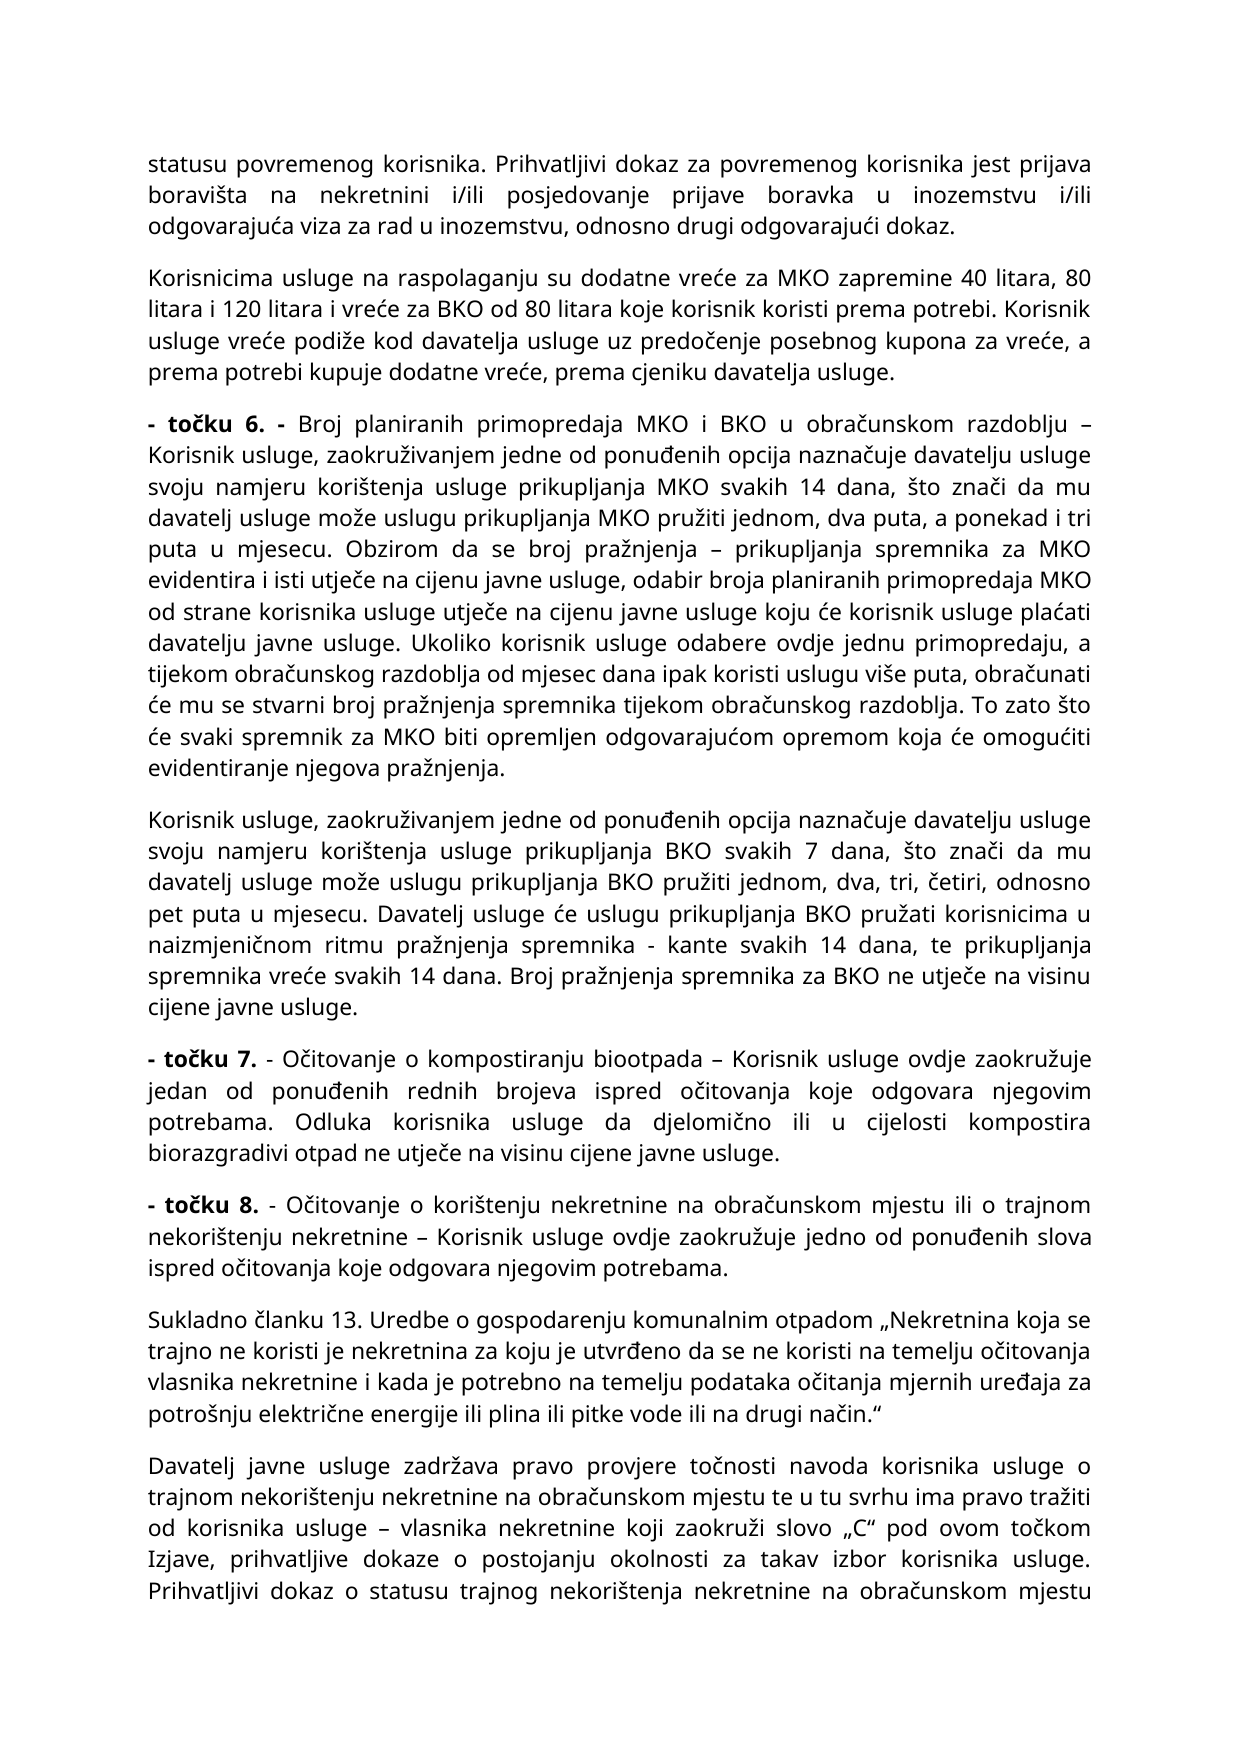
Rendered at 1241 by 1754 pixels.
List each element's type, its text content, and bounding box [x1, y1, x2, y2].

text - točku 7. - Očitovanje o kompostiranju biootpada – Korisnik usluge ovdje zaokružuje jedan od ponuđenih rednih brojeva ispred očitovanja koje odgovara njegovim potrebama. Odluka korisnika usluge da djelomično ili u cijelosti kompostira biorazgradivi otpad ne utječe na visinu cijene javne usluge. [148, 1043, 1093, 1168]
text - točku 8. - Očitovanje o korištenju nekretnine na obračunskom mjestu ili o trajnom nekorištenju nekretnine – Korisnik usluge ovdje zaokružuje jedno od ponuđenih slova ispred očitovanja koje odgovara njegovim potrebama. [148, 1189, 1093, 1283]
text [148, 1450, 1093, 1606]
text - točku 6. - Broj planiranih primopredaja MKO i BKO u obračunskom razdoblju – Korisnik usluge, zaokruživanjem jedne od ponuđenih opcija naznačuje davatelju usluge svoju namjeru korištenja usluge prikupljanja MKO svakih 14 dana, što znači da mu davatelj usluge može uslugu prikupljanja MKO pružiti jednom, dva puta, a ponekad i tri puta u mjesecu. Obzirom da se broj pražnjenja – prikupljanja spremnika za MKO evidentira i isti utječe na cijenu javne usluge, odabir broja planiranih primopredaja MKO od strane korisnika usluge utječe na cijenu javne usluge koju će korisnik usluge plaćati davatelju javne usluge. Ukoliko korisnik usluge odabere ovdje jednu primopredaju, a tijekom obračunskog razdoblja od mjesec dana ipak koristi uslugu više puta, obračunati će mu se stvarni broj pražnjenja spremnika tijekom obračunskog razdoblja. To zato što će svaki spremnik za MKO biti opremljen odgovarajućom opremom koja će omogućiti evidentiranje njegova pražnjenja. [148, 408, 1093, 783]
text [148, 148, 1093, 241]
text Sukladno članku 13. Uredbe o gospodarenju komunalnim otpadom „Nekretnina koja se trajno ne koristi je nekretnina za koju je utvrđeno da se ne koristi na temelju očitovanja vlasnika nekretnine i kada je potrebno na temelju podataka očitanja mjernih uređaja za potrošnju električne energije ili plina ili pitke vode ili na drugi način.“ [148, 1304, 1093, 1429]
text Korisnicima usluge na raspolaganju su dodatne vreće za MKO zapremine 40 litara, 80 litara i 120 litara i vreće za BKO od 80 litara koje korisnik koristi prema potrebi. Korisnik usluge vreće podiže kod davatelja usluge uz predočenje posebnog kupona za vreće, a prema potrebi kupuje dodatne vreće, prema cjeniku davatelja usluge. [148, 262, 1093, 387]
text Korisnik usluge, zaokruživanjem jedne od ponuđenih opcija naznačuje davatelju usluge svoju namjeru korištenja usluge prikupljanja BKO svakih 7 dana, što znači da mu davatelj usluge može uslugu prikupljanja BKO pružiti jednom, dva, tri, četiri, odnosno pet puta u mjesecu. Davatelj usluge će uslugu prikupljanja BKO pružati korisnicima u naizmjeničnom ritmu pražnjenja spremnika - kante svakih 14 dana, te prikupljanja spremnika vreće svakih 14 dana. Broj pražnjenja spremnika za BKO ne utječe na visinu cijene javne usluge. [148, 804, 1093, 1023]
